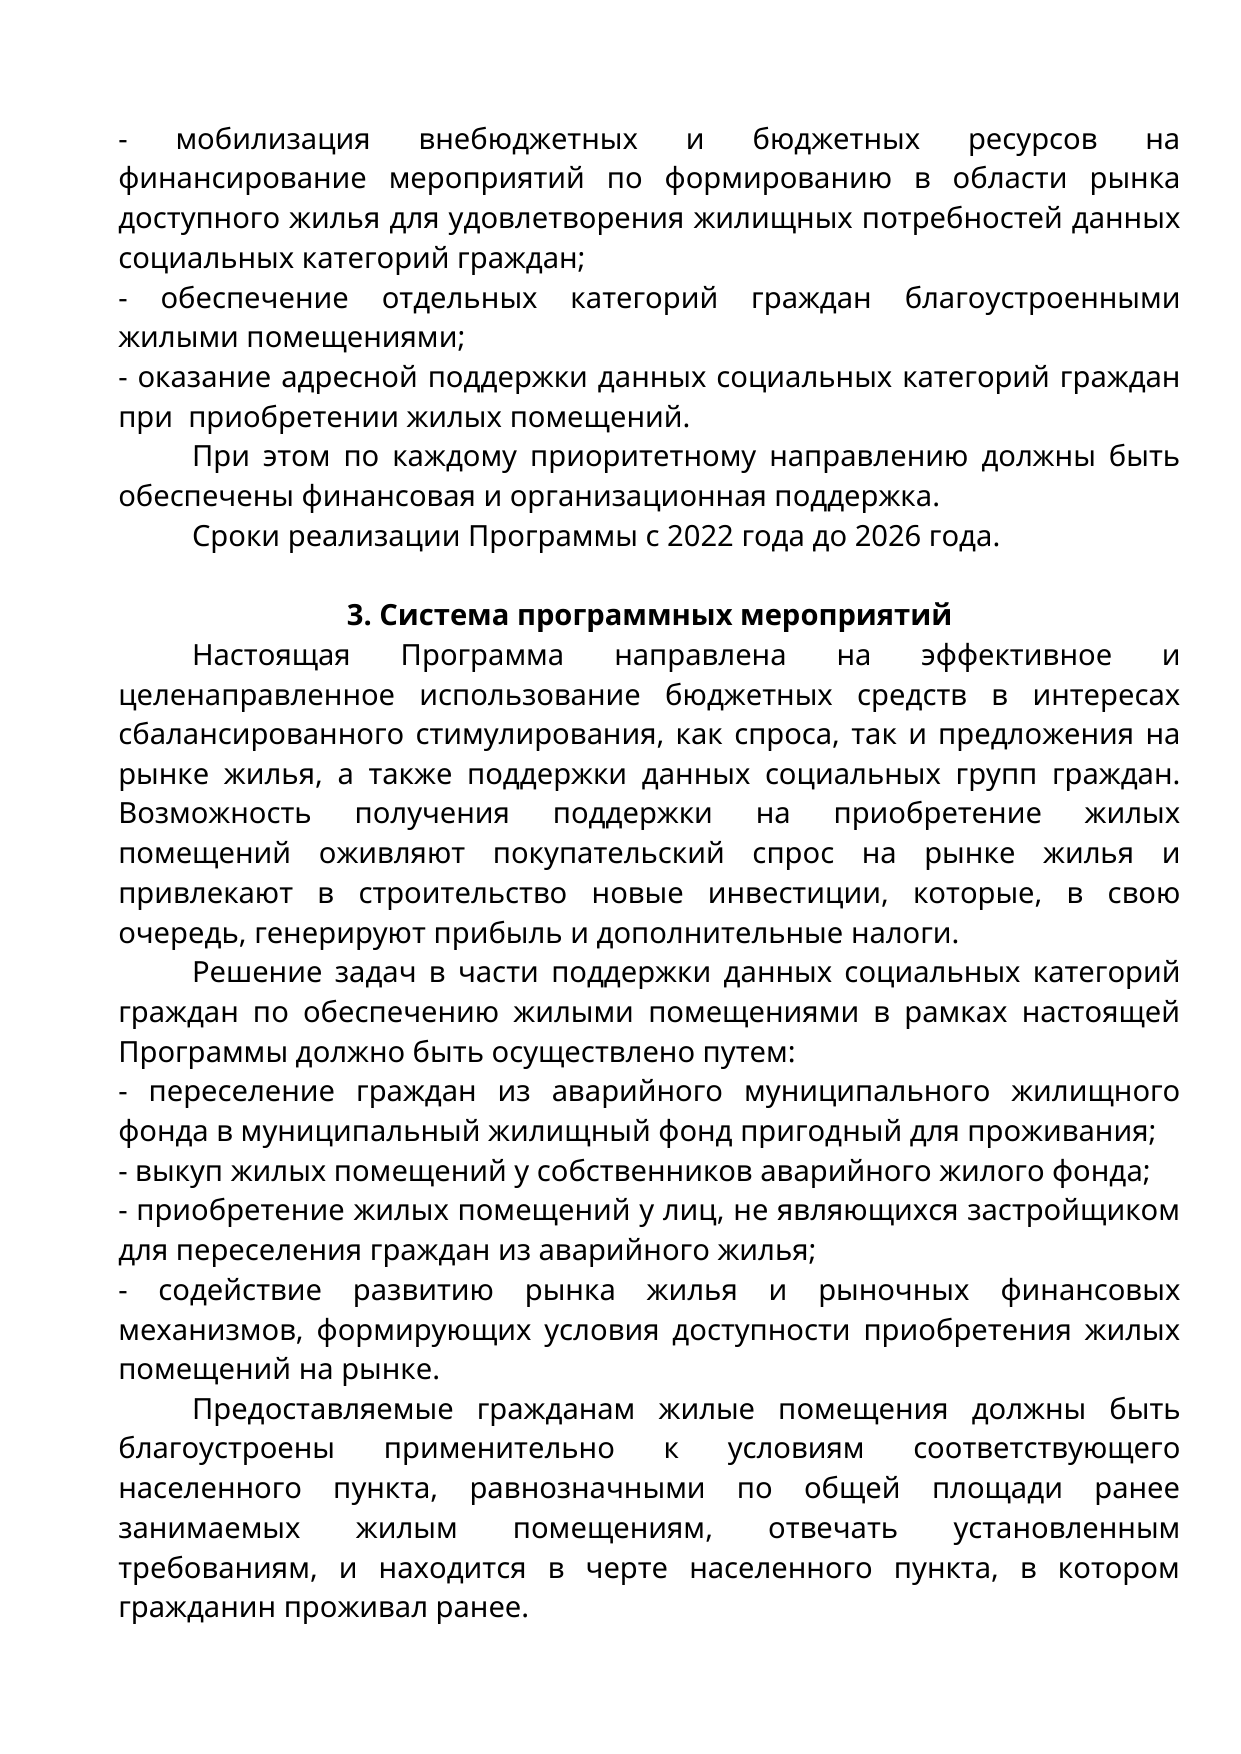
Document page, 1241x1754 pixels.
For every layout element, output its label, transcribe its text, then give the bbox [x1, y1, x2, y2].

text 3. Система программных мероприятий [118, 594, 1181, 634]
text - обеспечение отдельных категорий граждан благоустроенными жилыми помещениями; [118, 277, 1181, 356]
text Настоящая Программа направлена на эффективное и целенаправленное использование бюджетных средств в интересах сбалансированного стимулирования, как спроса, так и предложения на рынке жилья, а также поддержки данных социальных групп граждан. Возможность получения поддержки на приобретение жилых помещений оживляют покупательский спрос на рынке жилья и привлекают в строительство новые инвестиции, которые, в свою очередь, генерируют прибыль и дополнительные налоги. [118, 634, 1181, 952]
text Предоставляемые гражданам жилые помещения должны быть благоустроены применительно к условиям соответствующего населенного пункта, равнозначными по общей площади ранее занимаемых жилым помещениям, отвечать установленным требованиям, и находится в черте населенного пункта, в котором гражданин проживал ранее. [118, 1388, 1181, 1626]
text Решение задач в части поддержки данных социальных категорий граждан по обеспечению жилыми помещениями в рамках настоящей Программы должно быть осуществлено путем: [118, 952, 1181, 1071]
text - оказание адресной поддержки данных социальных категорий граждан при приобретении жилых помещений. [118, 356, 1181, 436]
text - мобилизация внебюджетных и бюджетных ресурсов на финансирование мероприятий по формированию в области рынка доступного жилья для удовлетворения жилищных потребностей данных социальных категорий граждан; [118, 118, 1181, 277]
text - переселение граждан из аварийного муниципального жилищного фонда в муниципальный жилищный фонд пригодный для проживания; [118, 1071, 1181, 1150]
text При этом по каждому приоритетному направлению должны быть обеспечены финансовая и организационная поддержка. [118, 436, 1181, 515]
text - выкуп жилых помещений у собственников аварийного жилого фонда; [118, 1150, 1181, 1190]
text - содействие развитию рынка жилья и рыночных финансовых механизмов, формирующих условия доступности приобретения жилых помещений на рынке. [118, 1269, 1181, 1388]
text - приобретение жилых помещений у лиц, не являющихся застройщиком для переселения граждан из аварийного жилья; [118, 1190, 1181, 1269]
text Сроки реализации Программы с 2022 года до 2026 года. [118, 515, 1181, 555]
